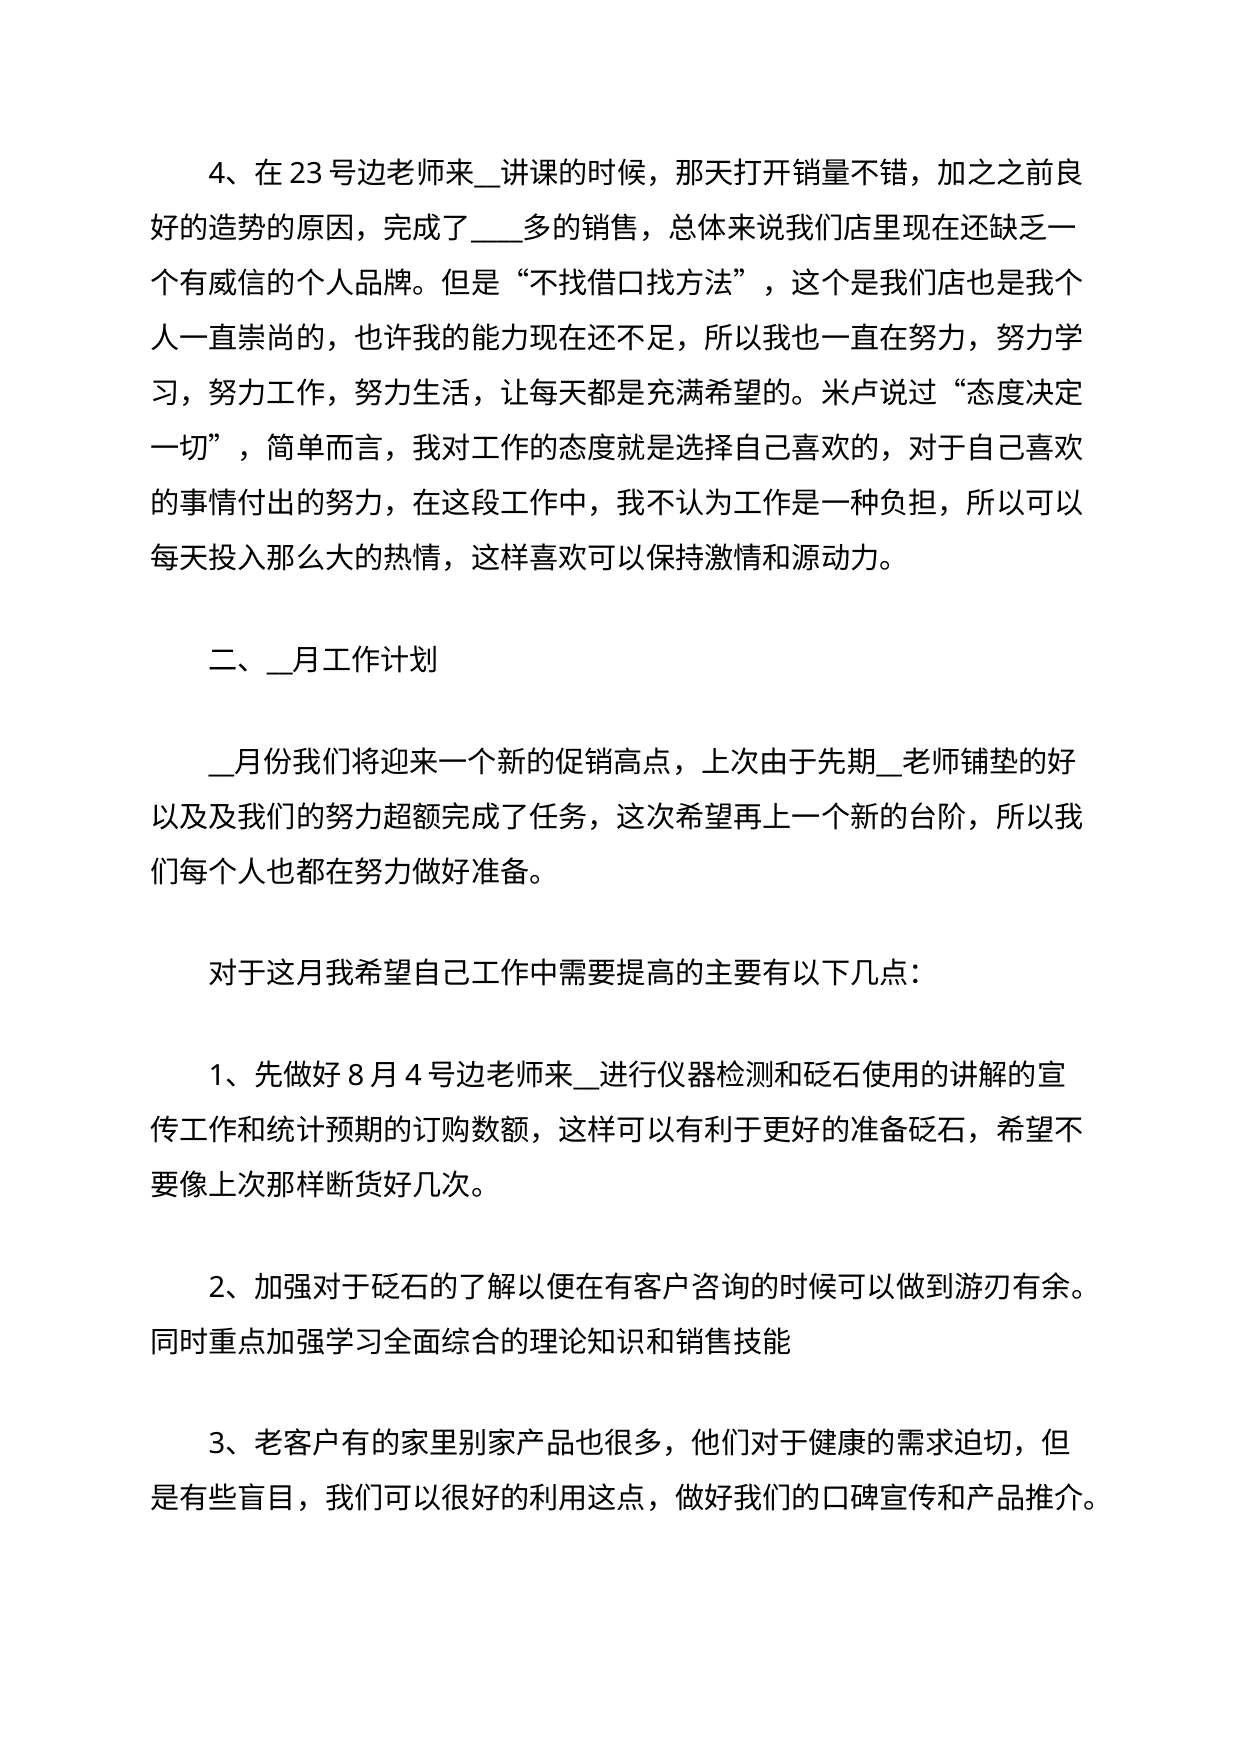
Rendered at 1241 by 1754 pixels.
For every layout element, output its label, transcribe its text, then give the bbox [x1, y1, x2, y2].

text 3、老客户有的家里别家产品也很多，他们对于健康的需求迫切，但是有些盲目，我们可以很好的利用这点，做好我们的口碑宣传和产品推介。 [150, 1420, 1090, 1517]
text 1、先做好8月4号边老师来__进行仪器检测和砭石使用的讲解的宣传工作和统计预期的订购数额，这样可以有利于更好的准备砭石，希望不要像上次那样断货好几次。 [150, 1052, 1090, 1204]
text 对于这月我希望自己工作中需要提高的主要有以下几点： [150, 950, 1090, 992]
text 2、加强对于砭石的了解以便在有客户咨询的时候可以做到游刃有余。同时重点加强学习全面综合的理论知识和销售技能 [150, 1263, 1090, 1361]
text 4、在23号边老师来__讲课的时候，那天打开销量不错，加之之前良好的造势的原因，完成了____多的销售，总体来说我们店里现在还缺乏一个有威信的个人品牌。但是“不找借口找方法”，这个是我们店也是我个人一直崇尚的，也许我的能力现在还不足，所以我也一直在努力，努力学习，努力工作，努力生活，让每天都是充满希望的。米卢说过“态度决定一切”，简单而言，我对工作的态度就是选择自己喜欢的，对于自己喜欢的事情付出的努力，在这段工作中，我不认为工作是一种负担，所以可以每天投入那么大的热情，这样喜欢可以保持激情和源动力。 [150, 150, 1090, 577]
text 二、__月工作计划 [150, 636, 1090, 679]
text __月份我们将迎来一个新的促销高点，上次由于先期__老师铺垫的好以及及我们的努力超额完成了任务，这次希望再上一个新的台阶，所以我们每个人也都在努力做好准备。 [150, 738, 1090, 890]
